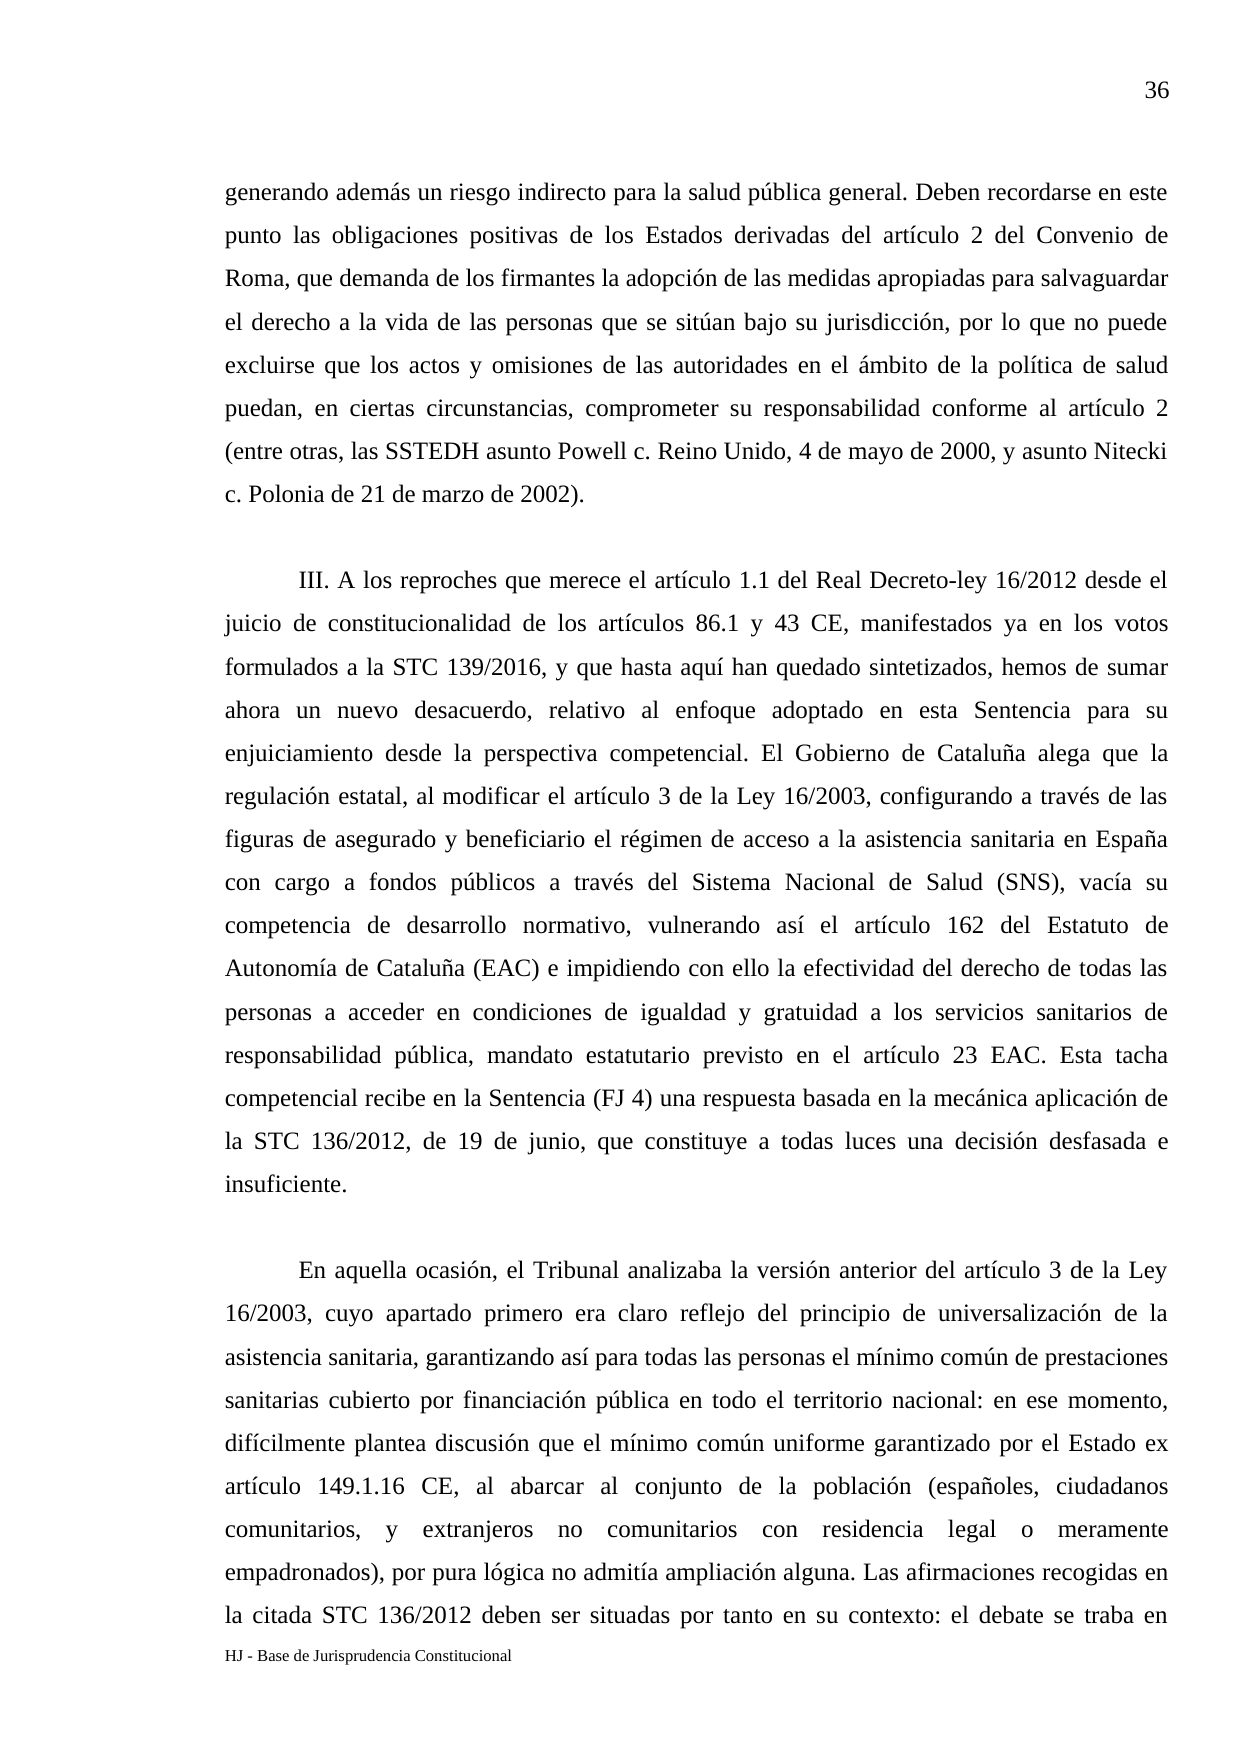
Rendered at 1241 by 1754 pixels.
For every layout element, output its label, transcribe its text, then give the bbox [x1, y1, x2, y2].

text III. A los reproches que merece el artículo 1.1 del Real Decreto-ley 16/2012 desde el juicio de constitucionalidad de los artículos 86.1 y 43 CE, manifestados ya en los votos formulados a la STC 139/2016, y que hasta aquí han quedado sintetizados, hemos de sumar ahora un nuevo desacuerdo, relativo al enfoque adoptado en esta Sentencia para su enjuiciamiento desde la perspectiva competencial. El Gobierno de Cataluña alega que la regulación estatal, al modificar el artículo 3 de la Ley 16/2003, configurando a través de las figuras de asegurado y beneficiario el régimen de acceso a la asistencia sanitaria en España con cargo a fondos públicos a través del Sistema Nacional de Salud (SNS), vacía su competencia de desarrollo normativo, vulnerando así el artículo 162 del Estatuto de Autonomía de Cataluña (EAC) e impidiendo con ello la efectividad del derecho de todas las personas a acceder en condiciones de igualdad y gratuidad a los servicios sanitarios de responsabilidad pública, mandato estatutario previsto en el artículo 23 EAC. Esta tacha competencial recibe en la Sentencia (FJ 4) una respuesta basada en la mecánica aplicación de la STC 136/2012, de 19 de junio, que constituye a todas luces una decisión desfasada e insuficiente. [224, 565, 1169, 1198]
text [224, 177, 1169, 508]
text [224, 1255, 1169, 1629]
